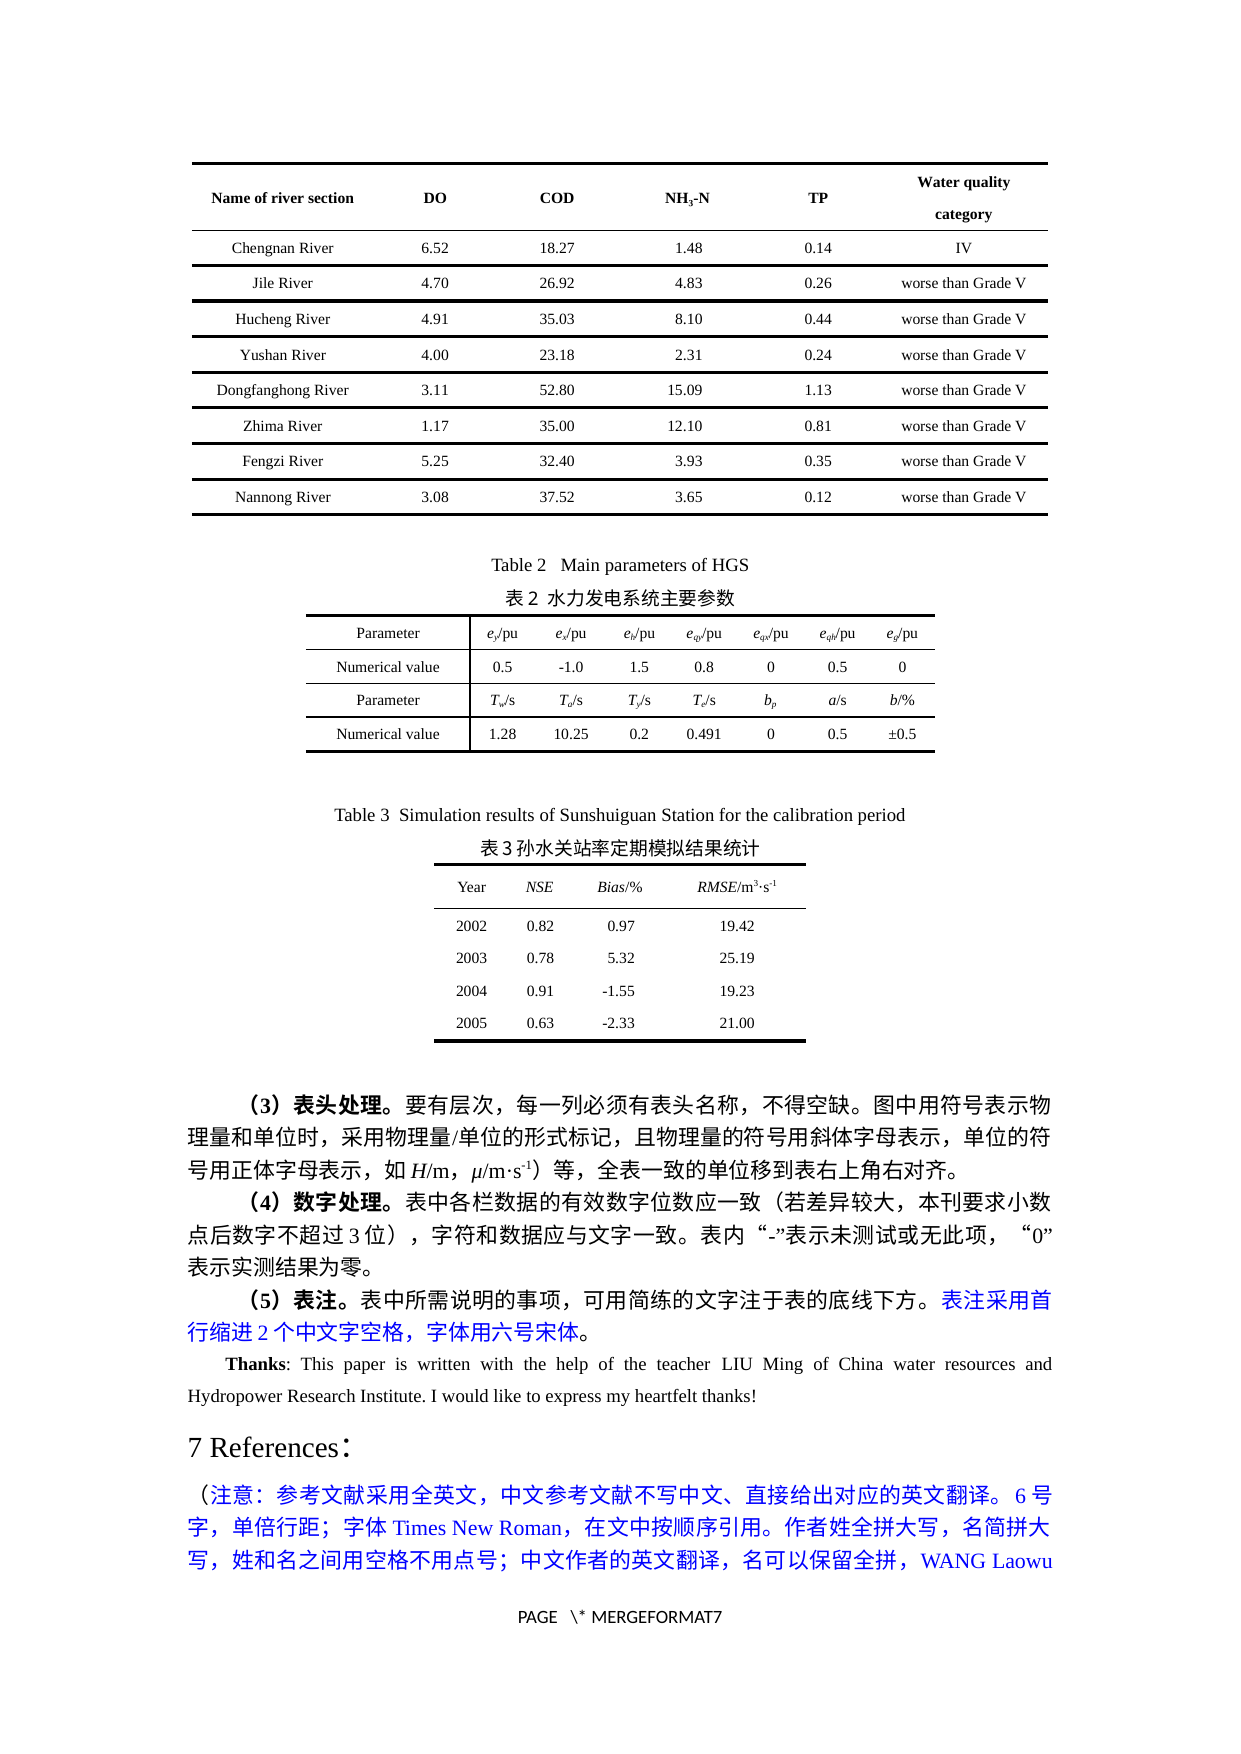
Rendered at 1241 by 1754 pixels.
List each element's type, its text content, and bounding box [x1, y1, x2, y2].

table_cell 2005 [434, 1007, 509, 1039]
table_cell ±0.5 [870, 718, 934, 750]
table_cell 1.48 [617, 231, 757, 264]
text 表2 水力发电系统主要参数 [187, 581, 1053, 614]
table_cell 26.92 [496, 267, 617, 299]
table_cell Zhima River [192, 409, 373, 442]
table_cell Jile River [192, 267, 373, 299]
table_cell 6.52 [373, 231, 496, 264]
table_cell 0 [870, 650, 934, 683]
table_cell 3.08 [373, 481, 496, 513]
table_cell -1.55 [572, 974, 668, 1007]
table_cell 4.70 [373, 267, 496, 299]
table_cell 0 [736, 718, 805, 750]
table_header ey/pu [471, 617, 535, 649]
table_cell 1.17 [373, 409, 496, 442]
table_header Year [434, 866, 509, 908]
table_header RMSE/m3·s-1 [668, 866, 806, 908]
table_header eg/pu [870, 617, 934, 649]
table_cell Ta/s [535, 684, 607, 716]
text （4）数字处理。表中各栏数据的有效数字位数应一致（若差异较大，本刊要求小数点后数字不超过3位），字符和数据应与文字一致。表内“-”表示未测试或无此项，“0”表示实测结果为零。 [187, 1185, 1053, 1282]
table_cell 0.14 [757, 231, 879, 264]
table_cell 15.09 [617, 374, 757, 406]
table_cell Yushan River [192, 338, 373, 371]
table_cell 3.93 [617, 445, 757, 477]
table_header NH₃-N [617, 165, 757, 230]
table_cell 0.12 [757, 481, 879, 513]
table_cell 0.97 [572, 909, 668, 942]
table_cell 0.24 [757, 338, 879, 371]
table_cell 0.491 [671, 718, 736, 750]
text Table 2 Main parameters of HGS [187, 549, 1053, 581]
table_cell Dongfanghong River [192, 374, 373, 406]
table_cell 8.10 [617, 303, 757, 335]
table_cell Numerical value [306, 718, 469, 750]
table_cell 0 [736, 650, 805, 683]
table_cell b/% [870, 684, 934, 716]
table_cell worse than Grade V [879, 267, 1048, 299]
table_cell 3.65 [617, 481, 757, 513]
table_cell 3.11 [373, 374, 496, 406]
table_header Bias/% [572, 866, 668, 908]
table_cell Hucheng River [192, 303, 373, 335]
table_cell Tw/s [471, 684, 535, 716]
table_cell 19.23 [668, 974, 806, 1007]
table_cell worse than Grade V [879, 303, 1048, 335]
table_cell Parameter [306, 684, 469, 716]
table_cell Numerical value [306, 650, 469, 683]
table_cell 1.5 [607, 650, 671, 683]
table_header TP [757, 165, 879, 230]
table_cell worse than Grade V [879, 409, 1048, 442]
table_cell 0.81 [757, 409, 879, 442]
table_cell 35.00 [496, 409, 617, 442]
text 表3孙水关站率定期模拟结果统计 [187, 831, 1053, 863]
table_cell 1.13 [757, 374, 879, 406]
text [187, 1477, 1053, 1575]
table_cell a/s [805, 684, 870, 716]
table_header Water quality category [879, 165, 1048, 230]
table_cell 21.00 [668, 1007, 806, 1039]
text （3）表头处理。要有层次，每一列必须有表头名称，不得空缺。图中用符号表示物理量和单位时，采用物理量/单位的形式标记，且物理量的符号用斜体字母表示，单位的符号用正体字母表示，如H/m，μ/m·s-1）等，全表一致的单位移到表右上角右对齐。 [187, 1087, 1053, 1185]
text （5）表注。表中所需说明的事项，可用简练的文字注于表的底线下方。表注采用首行缩进2个中文字空格，字体用六号宋体。 [187, 1282, 1053, 1347]
table_cell 0.26 [757, 267, 879, 299]
table_cell 35.03 [496, 303, 617, 335]
table_cell 37.52 [496, 481, 617, 513]
table_cell worse than Grade V [879, 374, 1048, 406]
table_cell 5.32 [572, 942, 668, 974]
table_cell 10.25 [535, 718, 607, 750]
table_cell Fengzi River [192, 445, 373, 477]
table_cell worse than Grade V [879, 338, 1048, 371]
table_header Name of river section [192, 165, 373, 230]
table_cell 0.82 [509, 909, 572, 942]
table_cell 0.35 [757, 445, 879, 477]
table_cell worse than Grade V [879, 445, 1048, 477]
table_cell 5.25 [373, 445, 496, 477]
table_cell bp [736, 684, 805, 716]
table_cell 52.80 [496, 374, 617, 406]
table_cell 4.83 [617, 267, 757, 299]
text Thanks: This paper is written with the help of the teacher LIU Ming of China water resources and Hydropower Research Institute. I would like to express my heartfelt thanks! [187, 1347, 1053, 1412]
table_cell 4.00 [373, 338, 496, 371]
table_header eqy/pu [671, 617, 736, 649]
table_cell 4.91 [373, 303, 496, 335]
table_cell -2.33 [572, 1007, 668, 1039]
table_cell 18.27 [496, 231, 617, 264]
table_cell Ty/s [607, 684, 671, 716]
table_cell worse than Grade V [879, 481, 1048, 513]
table_cell 0.44 [757, 303, 879, 335]
table_header COD [496, 165, 617, 230]
table_cell 2004 [434, 974, 509, 1007]
table_cell Chengnan River [192, 231, 373, 264]
table_cell 0.5 [805, 650, 870, 683]
table_header Parameter [306, 617, 469, 649]
table_header ex/pu [535, 617, 607, 649]
table_header NSE [509, 866, 572, 908]
text Table 3 Simulation results of Sunshuiguan Station for the calibration period [187, 798, 1053, 831]
table_cell 0.78 [509, 942, 572, 974]
table_header eqx/pu [736, 617, 805, 649]
table_cell 12.10 [617, 409, 757, 442]
table_cell IV [879, 231, 1048, 264]
table_header eh/pu [607, 617, 671, 649]
table_cell 0.91 [509, 974, 572, 1007]
table_cell 32.40 [496, 445, 617, 477]
table_cell 2.31 [617, 338, 757, 371]
table_header DO [373, 165, 496, 230]
table_cell 19.42 [668, 909, 806, 942]
table_header eqh/pu [805, 617, 870, 649]
table_cell 0.8 [671, 650, 736, 683]
table_cell -1.0 [535, 650, 607, 683]
table_cell 0.2 [607, 718, 671, 750]
table_cell 23.18 [496, 338, 617, 371]
subtitle 7 References： [187, 1412, 1053, 1477]
table_cell 0.5 [805, 718, 870, 750]
table_cell 0.5 [471, 650, 535, 683]
table_cell Nannong River [192, 481, 373, 513]
table_cell Te/s [671, 684, 736, 716]
table_cell 2002 [434, 909, 509, 942]
table_cell 0.63 [509, 1007, 572, 1039]
table_cell 2003 [434, 942, 509, 974]
table_cell 25.19 [668, 942, 806, 974]
table_cell 1.28 [471, 718, 535, 750]
